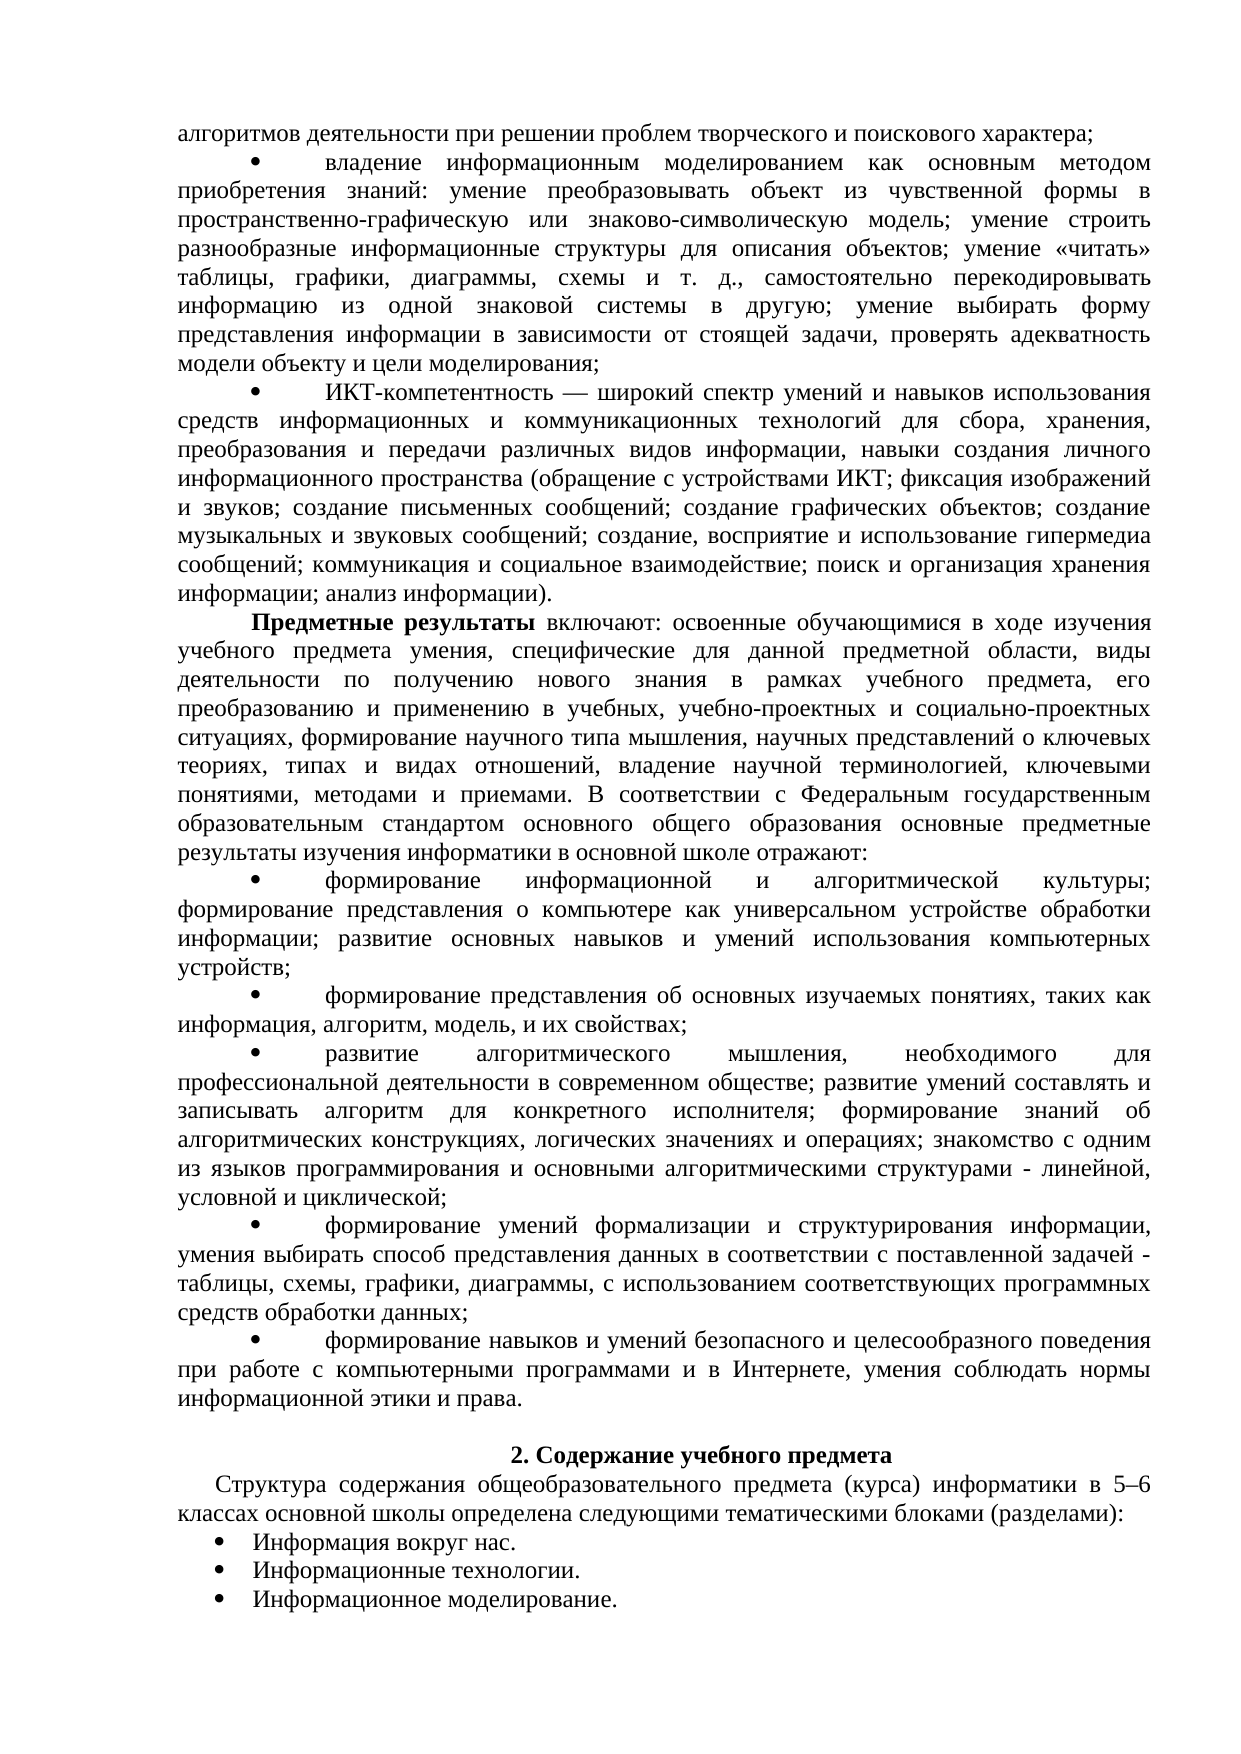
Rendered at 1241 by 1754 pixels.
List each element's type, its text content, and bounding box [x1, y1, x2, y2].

text Предметные результаты включают: освоенные обучающимися в ходе изучения учебного предмета умения, специфические для данной предметной области, виды деятельности по получению нового знания в рамках учебного предмета, его преобразованию и применению в учебных, учебно-проектных и социально-проектных ситуациях, формирование научного типа мышления, научных представлений о ключевых теориях, типах и видах отношений, владение научной терминологией, ключевыми понятиями, методами и приемами. В соответствии с Федеральным государственным образовательным стандартом основного общего образования основные предметные результаты изучения информатики в основной школе отражают: [177, 607, 1152, 866]
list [177, 118, 1152, 147]
list формирование представления об основных изучаемых понятиях, таких как информация, алгоритм, модель, и их свойствах; [177, 981, 1152, 1038]
text Структура содержания общеобразовательного предмета (курса) информатики в 5–6 классах основной школы определена следующими тематическими блоками (разделами): [177, 1469, 1152, 1527]
list Информационное моделирование. [215, 1584, 1152, 1613]
list Информационные технологии. [215, 1556, 1152, 1584]
list формирование информационной и алгоритмической культуры; формирование представления о компьютере как универсальном устройстве обработки информации; развитие основных навыков и умений использования компьютерных устройств; [177, 866, 1152, 981]
text 2. Содержание учебного предмета [177, 1441, 1152, 1469]
list ИКТ-компетентность — широкий спектр умений и навыков использования средств информационных и коммуникационных технологий для сбора, хранения, преобразования и передачи различных видов информации, навыки создания личного информационного пространства (обращение с устройствами ИКТ; фиксация изображений и звуков; создание письменных сообщений; создание графических объектов; создание музыкальных и звуковых сообщений; создание, восприятие и использование гипермедиа сообщений; коммуникация и социальное взаимодействие; поиск и организация хранения информации; анализ информации). [177, 377, 1152, 607]
list формирование умений формализации и структурирования информации, умения выбирать способ представления данных в соответствии с поставленной задачей - таблицы, схемы, графики, диаграммы, с использованием соответствующих программных средств обработки данных; [177, 1211, 1152, 1326]
list владение информационным моделированием как основным методом приобретения знаний: умение преобразовывать объект из чувственной формы в пространственно-графическую или знаково-символическую модель; умение строить разнообразные информационные структуры для описания объектов; умение «читать» таблицы, графики, диаграммы, схемы и т. д., самостоятельно перекодировывать информацию из одной знаковой системы в другую; умение выбирать форму представления информации в зависимости от стоящей задачи, проверять адекватность модели объекту и цели моделирования; [177, 147, 1152, 377]
list развитие алгоритмического мышления, необходимого для профессиональной деятельности в современном обществе; развитие умений составлять и записывать алгоритм для конкретного исполнителя; формирование знаний об алгоритмических конструкциях, логических значениях и операциях; знакомство с одним из языков программирования и основными алгоритмическими структурами - линейной, условной и циклической; [177, 1038, 1152, 1211]
list формирование навыков и умений безопасного и целесообразного поведения при работе с компьютерными программами и в Интернете, умения соблюдать нормы информационной этики и права. [177, 1326, 1152, 1412]
list Информация вокруг нас. [215, 1527, 1152, 1556]
